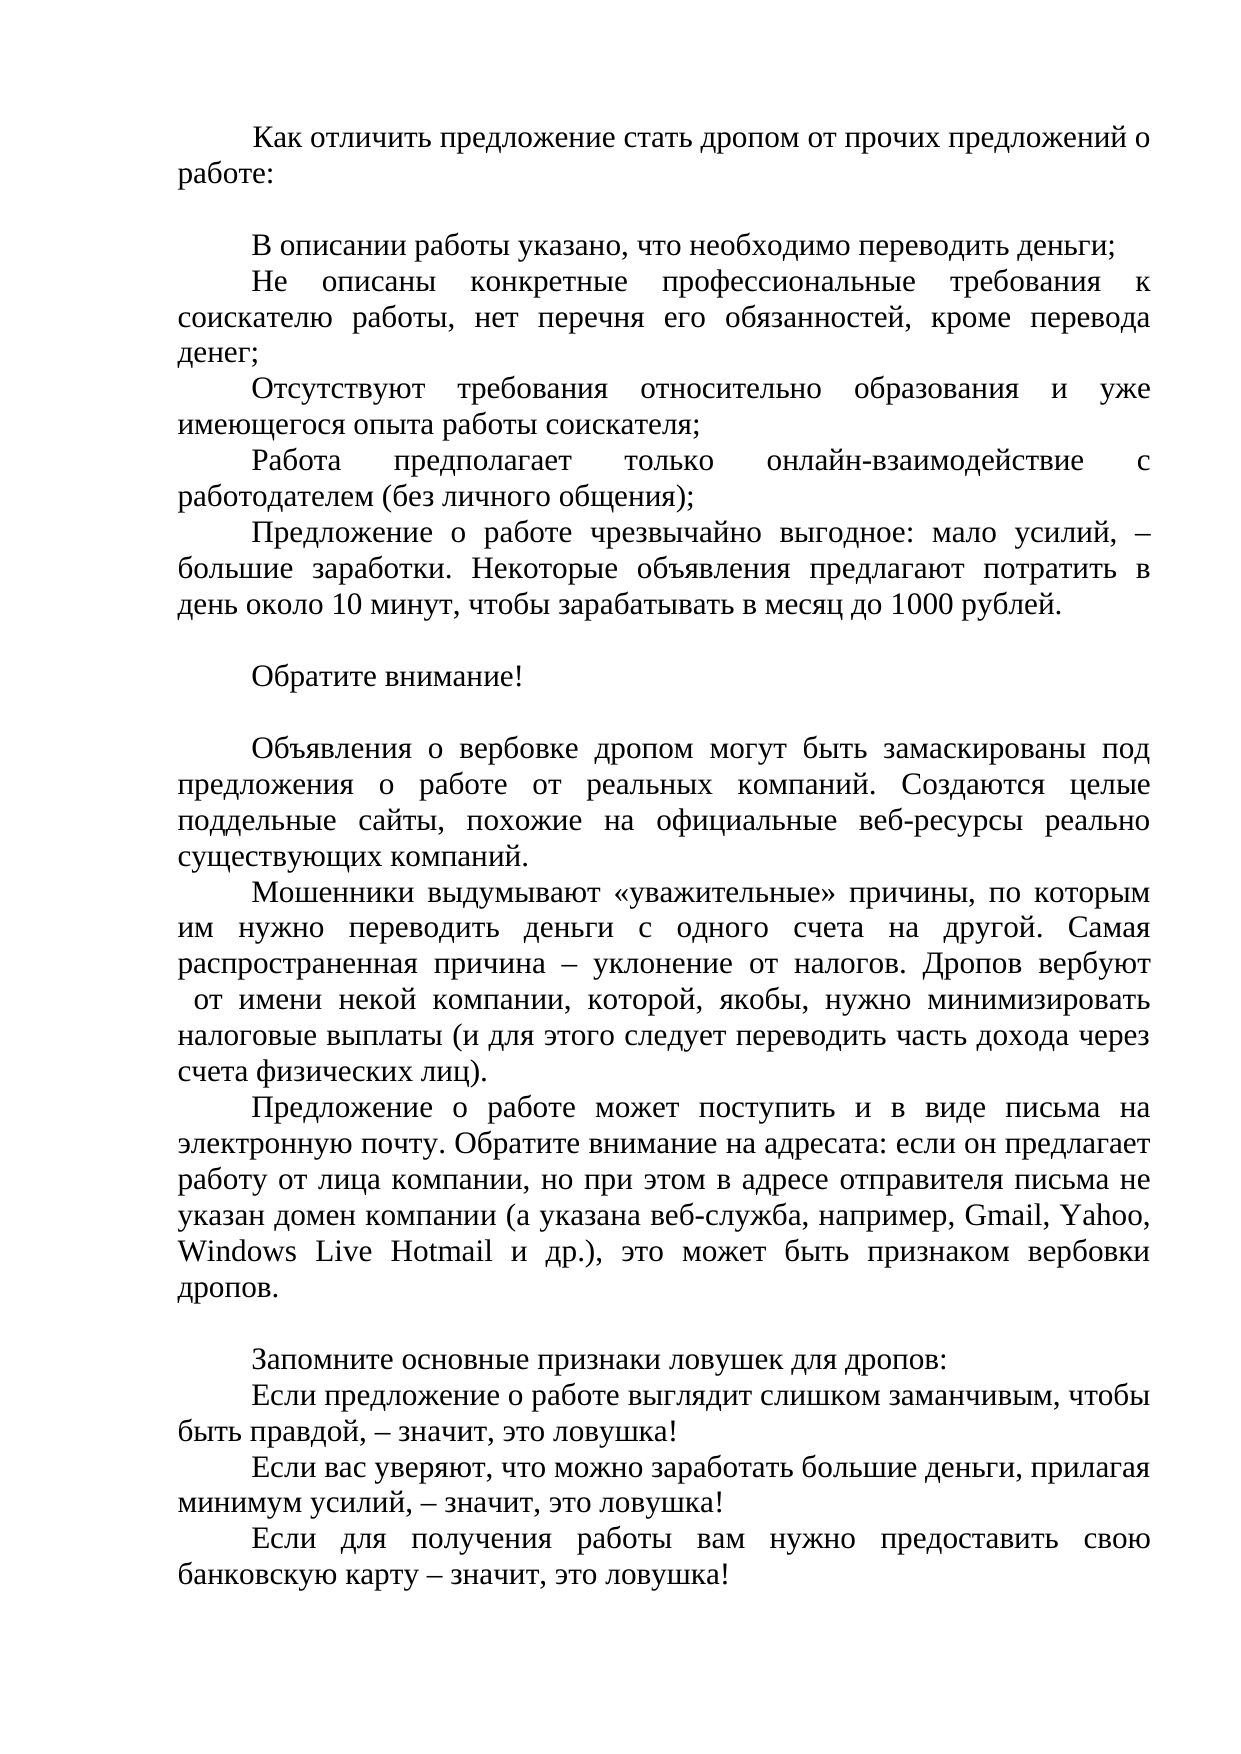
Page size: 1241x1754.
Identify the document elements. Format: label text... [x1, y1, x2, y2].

text Мошенники выдумывают «уважительные» причины, по которым им нужно переводить деньги с одного счета на другой. Самая распространенная причина – уклонение от налогов. Дропов вербуют от имени некой компании, которой, якобы, нужно минимизировать налоговые выплаты (и для этого следует переводить часть дохода через счета физических лиц). [177, 873, 1152, 1088]
text Запомните основные признаки ловушек для дропов: [177, 1340, 1152, 1376]
text Если предложение о работе выглядит слишком заманчивым, чтобы быть правдой, – значит, это ловушка! [177, 1376, 1152, 1448]
text Если для получения работы вам нужно предоставить свою банковскую карту – значит, это ловушка! [177, 1520, 1152, 1592]
text Предложение о работе может поступить и в виде письма на электронную почту. Обратите внимание на адресата: если он предлагает работу от лица компании, но при этом в адресе отправителя письма не указан домен компании (а указана веб-служба, например, Gmail, Yahoo, Windows Live Hotmail и др.), это может быть признаком вербовки дропов. [177, 1088, 1152, 1304]
text Работа предполагает только онлайн-взаимодействие с работодателем (без личного общения); [177, 442, 1152, 513]
text Предложение о работе чрезвычайно выгодное: мало усилий, – большие заработки. Некоторые объявления предлагают потратить в день около 10 минут, чтобы зарабатывать в месяц до 1000 рублей. [177, 513, 1152, 621]
text Если вас уверяют, что можно заработать большие деньги, прилагая минимум усилий, – значит, это ловушка! [177, 1448, 1152, 1520]
text Объявления о вербовке дропом могут быть замаскированы под предложения о работе от реальных компаний. Создаются целые поддельные сайты, похожие на официальные веб-ресурсы реально существующих компаний. [177, 729, 1152, 873]
text Не описаны конкретные профессиональные требования к соискателю работы, нет перечня его обязанностей, кроме перевода денег; [177, 262, 1152, 370]
text В описании работы указано, что необходимо переводить деньги; [177, 226, 1152, 262]
text Как отличить предложение стать дропом от прочих предложений о работе: [177, 118, 1152, 190]
text Обратите внимание! [177, 657, 1152, 693]
text Отсутствуют требования относительно образования и уже имеющегося опыта работы соискателя; [177, 370, 1152, 442]
